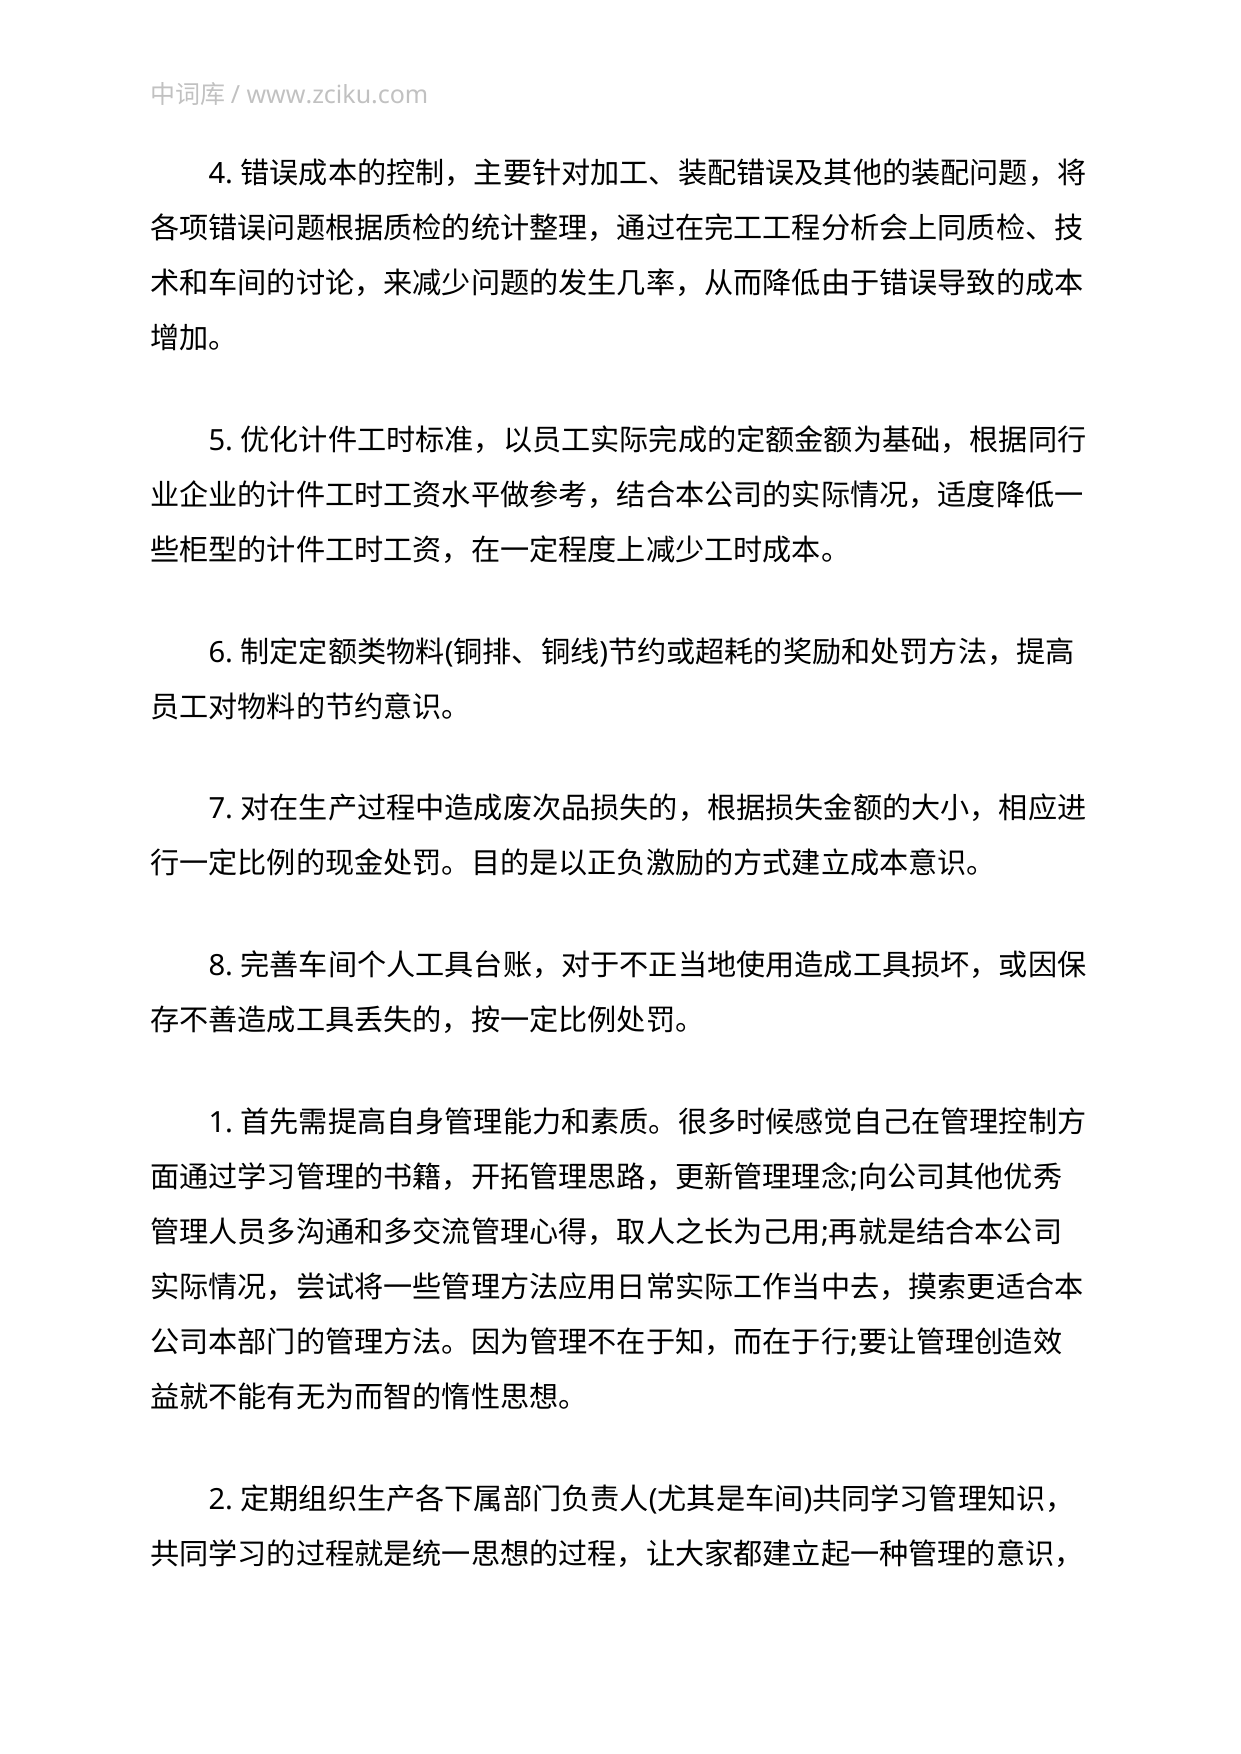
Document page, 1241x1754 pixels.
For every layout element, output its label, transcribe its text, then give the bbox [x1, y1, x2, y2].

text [150, 1475, 1090, 1572]
text 7. 对在生产过程中造成废次品损失的，根据损失金额的大小，相应进行一定比例的现金处罚。目的是以正负激励的方式建立成本意识。 [150, 785, 1090, 882]
text 1. 首先需提高自身管理能力和素质。很多时候感觉自己在管理控制方面通过学习管理的书籍，开拓管理思路，更新管理理念;向公司其他优秀管理人员多沟通和多交流管理心得，取人之长为己用;再就是结合本公司实际情况，尝试将一些管理方法应用日常实际工作当中去，摸索更适合本公司本部门的管理方法。因为管理不在于知，而在于行;要让管理创造效益就不能有无为而智的惰性思想。 [150, 1098, 1090, 1416]
text 5. 优化计件工时标准，以员工实际完成的定额金额为基础，根据同行业企业的计件工时工资水平做参考，结合本公司的实际情况，适度降低一些柜型的计件工时工资，在一定程度上减少工时成本。 [150, 417, 1090, 569]
text 4. 错误成本的控制，主要针对加工、装配错误及其他的装配问题，将各项错误问题根据质检的统计整理，通过在完工工程分析会上同质检、技术和车间的讨论，来减少问题的发生几率，从而降低由于错误导致的成本增加。 [150, 150, 1090, 357]
text 6. 制定定额类物料(铜排、铜线)节约或超耗的奖励和处罚方法，提高员工对物料的节约意识。 [150, 628, 1090, 726]
text 8. 完善车间个人工具台账，对于不正当地使用造成工具损坏，或因保存不善造成工具丢失的，按一定比例处罚。 [150, 942, 1090, 1039]
